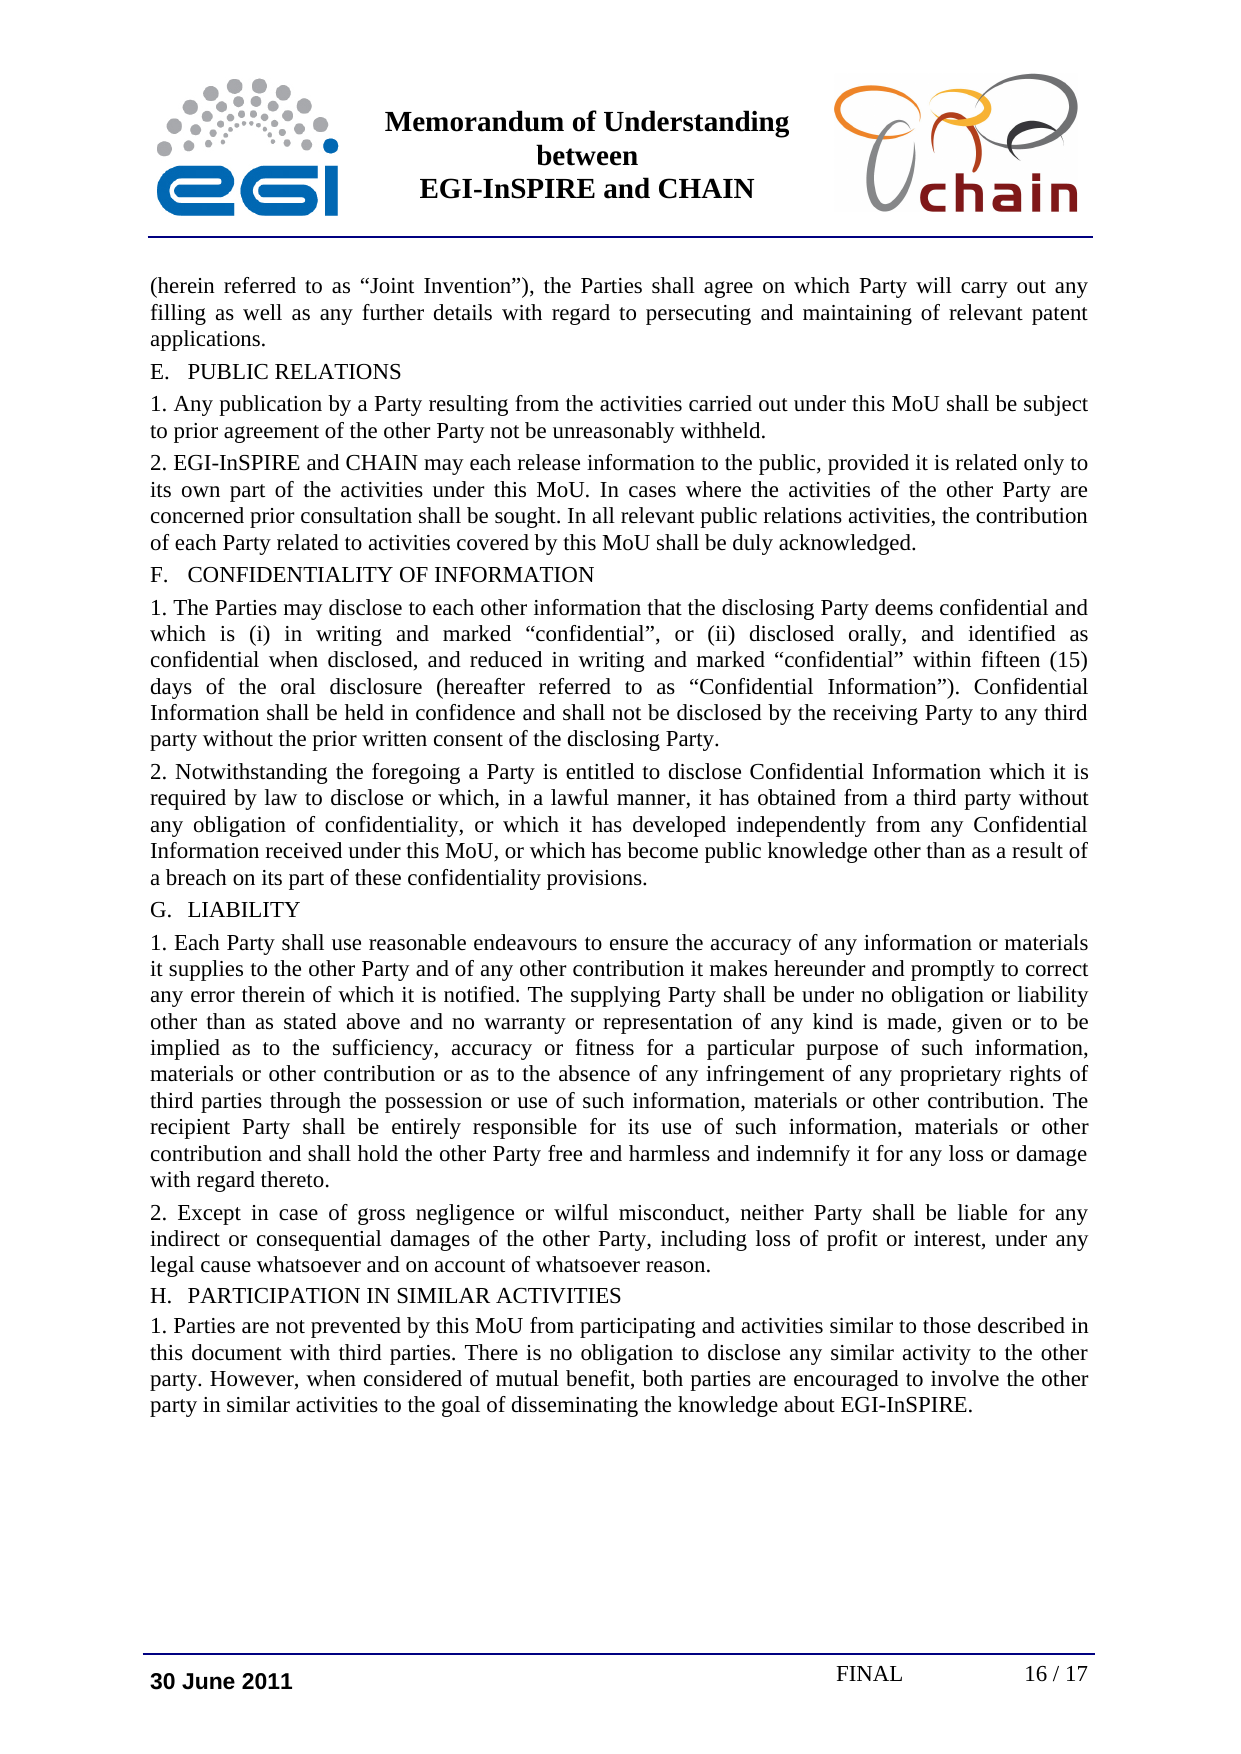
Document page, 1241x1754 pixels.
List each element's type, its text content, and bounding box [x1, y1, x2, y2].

text 1. Each Party shall use reasonable endeavours to ensure the accuracy of any information or materials it supplies to the other Party and of any other contribution it makes hereunder and promptly to correct any error therein of which it is notified. The supplying Party shall be under no obligation or liability other than as stated above and no warranty or representation of any kind is made, given or to be implied as to the sufficiency, accuracy or fitness for a particular purpose of such information, materials or other contribution or as to the absence of any infringement of any proprietary rights of third parties through the possession or use of such information, materials or other contribution. The recipient Party shall be entirely responsible for its use of such information, materials or other contribution and shall hold the other Party free and harmless and indemnify it for any loss or damage with regard thereto. [150, 929, 1090, 1192]
text 2. Notwithstanding the foregoing a Party is entitled to disclose Confidential Information which it is required by law to disclose or which, in a lawful manner, it has obtained from a third party without any obligation of confidentiality, or which it has developed independently from any Confidential Information received under this MoU, or which has become public knowledge other than as a result of a breach on its part of these confidentiality provisions. [150, 758, 1090, 890]
list PUBLIC RELATIONS [150, 358, 1090, 384]
picture [156, 77, 339, 218]
text 1. The Parties may disclose to each other information that the disclosing Party deems confidential and which is (i) in writing and marked “confidential”, or (ii) disclosed orally, and identified as confidential when disclosed, and reduced in writing and marked “confidential” within fifteen (15) days of the oral disclosure (hereafter referred to as “Confidential Information”). Confidential Information shall be held in confidence and shall not be disclosed by the receiving Party to any third party without the prior written consent of the disclosing Party. [150, 594, 1090, 752]
text 2. EGI-InSPIRE and CHAIN may each release information to the public, provided it is related only to its own part of the activities under this MoU. In cases where the activities of the other Party are concerned prior consultation shall be sought. In all relevant public relations activities, the contribution of each Party related to activities covered by this MoU shall be duly acknowledged. [150, 449, 1090, 555]
list LIABILITY [150, 896, 1090, 922]
text 2. Except in case of gross negligence or wilful misconduct, neither Party shall be liable for any indirect or consequential damages of the other Party, including loss of profit or interest, under any legal cause whatsoever and on account of whatsoever reason. [150, 1198, 1090, 1278]
list PARTICIPATION IN SIMILAR ACTIVITIES [150, 1282, 1090, 1308]
list CONFIDENTIALITY OF INFORMATION [150, 561, 1090, 587]
picture [834, 73, 1078, 212]
text 1. Any publication by a Party resulting from the activities carried out under this MoU shall be subject to prior agreement of the other Party not be unreasonably withheld. [150, 391, 1090, 443]
text 1. Parties are not prevented by this MoU from participating and activities similar to those described in this document with third parties. There is no obligation to disclose any similar activity to the other party. However, when considered of mutual benefit, both parties are encouraged to involve the other party in similar activities to the goal of disseminating the knowledge about EGI-InSPIRE. [150, 1312, 1090, 1418]
